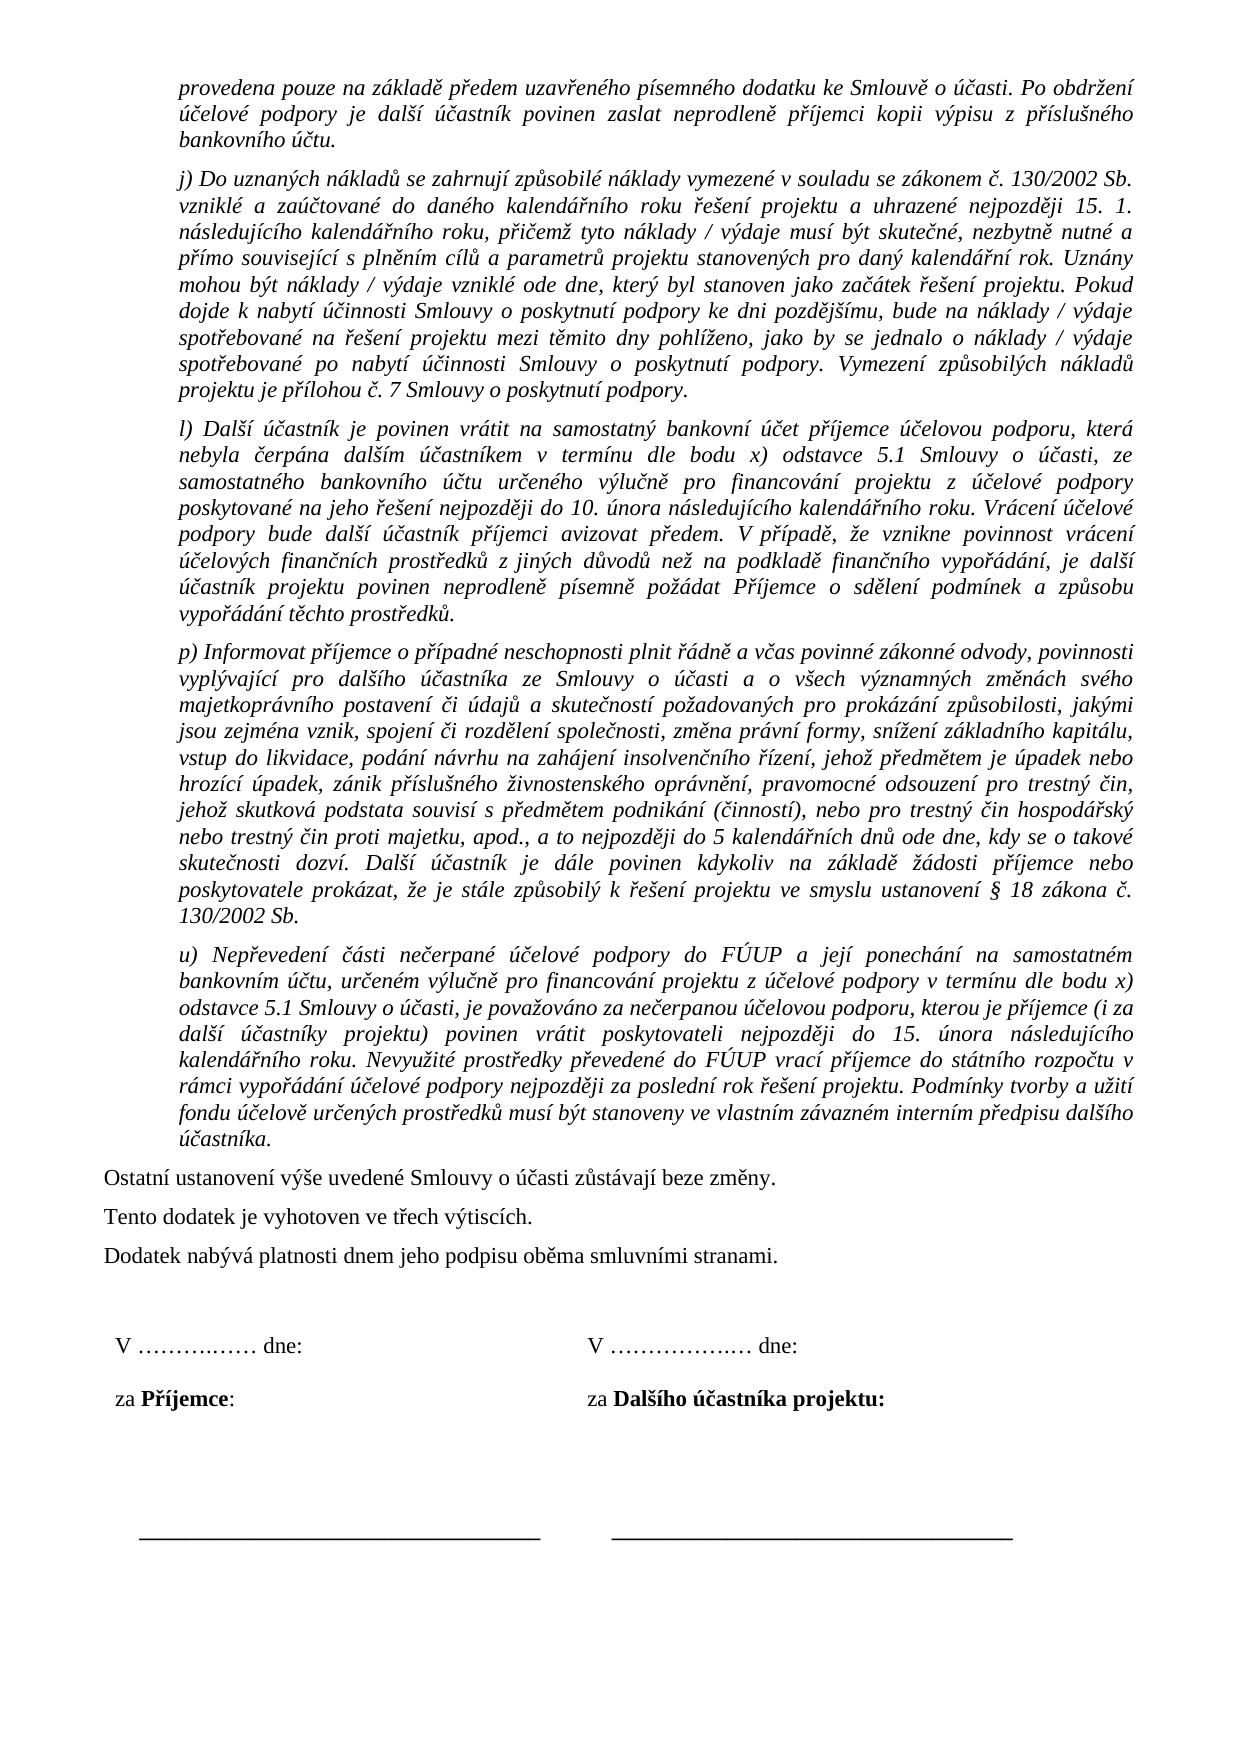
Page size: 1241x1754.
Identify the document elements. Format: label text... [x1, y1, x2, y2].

text Ostatní ustanovení výše uvedené Smlouvy o účasti zůstávají beze změny. [103, 1164, 1137, 1191]
table_header V ……….…… dne: za Příjemce: ___________________________________ [104, 1332, 576, 1569]
list j) Do uznaných nákladů se zahrnují způsobilé náklady vymezené v souladu se zákonem č. 130/2002 Sb. vzniklé a zaúčtované do daného kalendářního roku řešení projektu a uhrazené nejpozději 15. 1. následujícího kalendářního roku, přičemž tyto náklady / výdaje musí být skutečné, nezbytně nutné a přímo související s plněním cílů a parametrů projektu stanovených pro daný kalendářní rok. Uznány mohou být náklady / výdaje vzniklé ode dne, který byl stanoven jako začátek řešení projektu. Pokud dojde k nabytí účinnosti Smlouvy o poskytnutí podpory ke dni pozdějšímu, bude na náklady / výdaje spotřebované na řešení projektu mezi těmito dny pohlíženo, jako by se jednalo o náklady / výdaje spotřebované po nabytí účinnosti Smlouvy o poskytnutí podpory. Vymezení způsobilých nákladů projektu je přílohou č. 7 Smlouvy o poskytnutí podpory. [178, 165, 1137, 403]
list u) Nepřevedení části nečerpané účelové podpory do FÚUP a její ponechání na samostatném bankovním účtu, určeném výlučně pro financování projektu z účelové podpory v termínu dle bodu x) odstavce 5.1 Smlouvy o účasti, je považováno za nečerpanou účelovou podporu, kterou je příjemce (i za další účastníky projektu) povinen vrátit poskytovateli nejpozději do 15. února následujícího kalendářního roku. Nevyužité prostředky převedené do FÚUP vrací příjemce do státního rozpočtu v rámci vypořádání účelové podpory nejpozději za poslední rok řešení projektu. Podmínky tvorby a užití fondu účelově určených prostředků musí být stanoveny ve vlastním závazném interním předpisu dalšího účastníka. [178, 941, 1137, 1152]
list p) Informovat příjemce o případné neschopnosti plnit řádně a včas povinné zákonné odvody, povinnosti vyplývající pro dalšího účastníka ze Smlouvy o účasti a o všech významných změnách svého majetkoprávního postavení či údajů a skutečností požadovaných pro prokázání způsobilosti, jakými jsou zejména vznik, spojení či rozdělení společnosti, změna právní formy, snížení základního kapitálu, vstup do likvidace, podání návrhu na zahájení insolvenčního řízení, jehož předmětem je úpadek nebo hrozící úpadek, zánik příslušného živnostenského oprávnění, pravomocné odsouzení pro trestný čin, jehož skutková podstata souvisí s předmětem podnikání (činností), nebo pro trestný čin hospodářský nebo trestný čin proti majetku, apod., a to nejpozději do 5 kalendářních dnů ode dne, kdy se o takové skutečnosti dozví. Další účastník je dále povinen kdykoliv na základě žádosti příjemce nebo poskytovatele prokázat, že je stále způsobilý k řešení projektu ve smyslu ustanovení § 18 zákona č. 130/2002 Sb. [178, 638, 1137, 928]
text Dodatek nabývá platnosti dnem jeho podpisu oběma smluvními stranami. [103, 1242, 1137, 1268]
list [178, 74, 1137, 153]
table_header V …………….… dne: za Dalšího účastníka projektu: ___________________________________ [576, 1332, 1048, 1569]
text Tento dodatek je vyhotoven ve třech výtiscích. [103, 1203, 1137, 1229]
list l) Další účastník je povinen vrátit na samostatný bankovní účet příjemce účelovou podporu, která nebyla čerpána dalším účastníkem v termínu dle bodu x) odstavce 5.1 Smlouvy o účasti, ze samostatného bankovního účtu určeného výlučně pro financování projektu z účelové podpory poskytované na jeho řešení nejpozději do 10. února následujícího kalendářního roku. Vrácení účelové podpory bude další účastník příjemci avizovat předem. V případě, že vznikne povinnost vrácení účelových finančních prostředků z jiných důvodů než na podkladě finančního vypořádání, je další účastník projektu povinen neprodleně písemně požádat Příjemce o sdělení podmínek a způsobu vypořádání těchto prostředků. [178, 415, 1137, 626]
